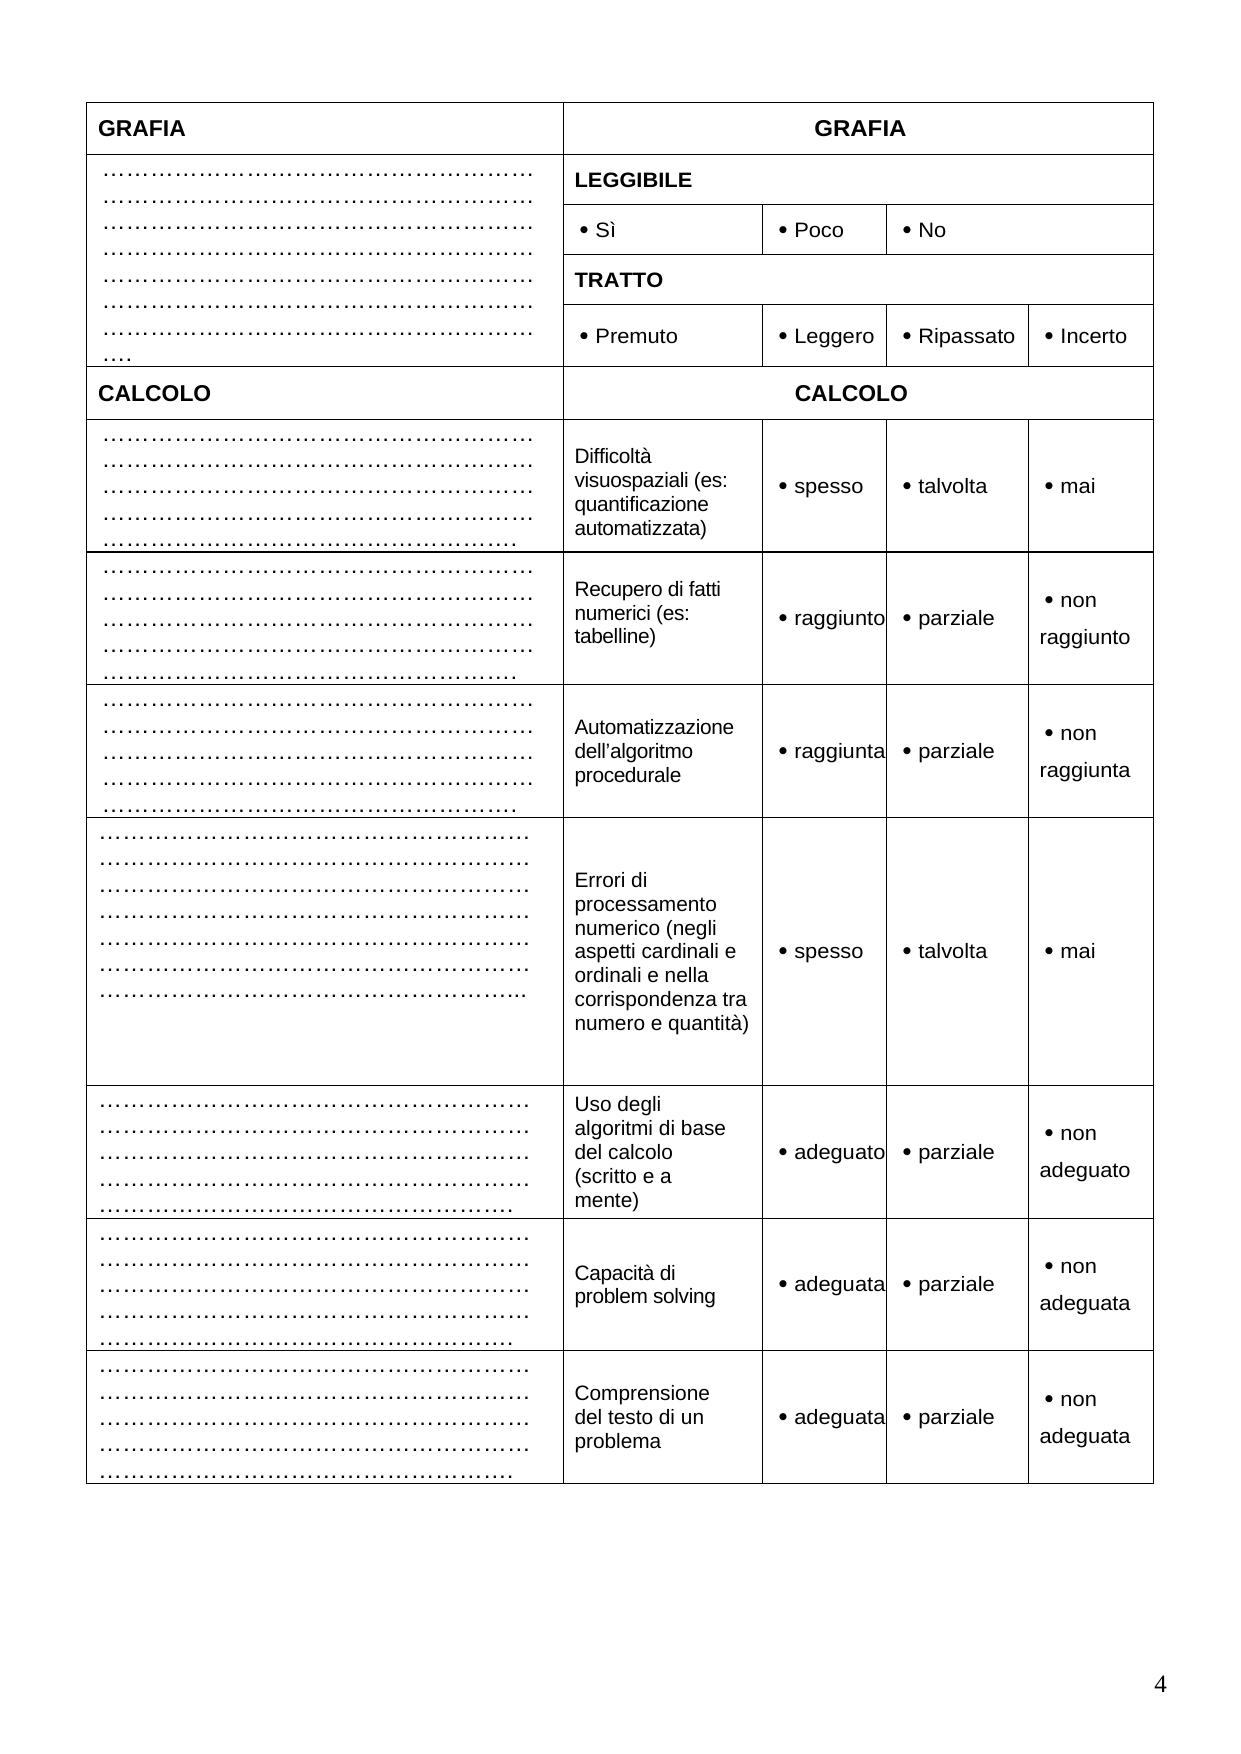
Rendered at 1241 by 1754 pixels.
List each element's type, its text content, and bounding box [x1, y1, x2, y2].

table_cell ……………………………………………………………………………………………………………………………………………………………………………………………………………………………………………. [87, 1086, 563, 1217]
table_cell Premuto [564, 305, 762, 366]
table_cell mai [1029, 420, 1153, 551]
table_cell Leggero [763, 305, 886, 366]
table_cell Poco [763, 205, 886, 254]
table_cell talvolta [887, 818, 1028, 1084]
table_cell adeguata [763, 1351, 886, 1483]
table_header GRAFIA [564, 103, 1153, 154]
table_cell ……………………………………………………………………………………………………………………………………………………………………………………………………………………………………………. [87, 1351, 563, 1483]
table_cell spesso [763, 818, 886, 1084]
table_cell ……………………………………………………………………………………………………………………………………………………………………………………………………………………………………………. [87, 420, 563, 551]
table_cell raggiunto [763, 553, 886, 684]
table_cell Difficoltà visuospaziali (es: quantificazione automatizzata) [564, 420, 762, 551]
table_cell non adeguata [1029, 1219, 1153, 1350]
table_cell Capacità di problem solving [564, 1219, 762, 1350]
table_cell ……………………………………………………………………………………………………………………………………………………………………………………………………………………………………………………………………………………………………………………………………………... [87, 818, 563, 1084]
table_cell Sì [564, 205, 762, 254]
table_cell Incerto [1029, 305, 1153, 366]
table_cell non raggiunto [1029, 553, 1153, 684]
table_header GRAFIA [87, 103, 563, 154]
table_cell Ripassato [887, 305, 1028, 366]
table_cell parziale [887, 1351, 1028, 1483]
table_cell CALCOLO [564, 367, 1153, 418]
table_cell parziale [887, 1219, 1028, 1350]
table_cell raggiunta [763, 685, 886, 817]
table_cell TRATTO [564, 255, 1153, 304]
table_cell parziale [887, 553, 1028, 684]
table_cell ……………………………………………………………………………………………………………………………………………………………………………………………………………………………………………. [87, 685, 563, 817]
table_cell No [887, 205, 1153, 254]
table_cell non raggiunta [1029, 685, 1153, 817]
table_cell non adeguato [1029, 1086, 1153, 1217]
table_cell Uso degli algoritmi di base del calcolo (scritto e a mente) [564, 1086, 762, 1217]
table_cell parziale [887, 685, 1028, 817]
table_cell parziale [887, 1086, 1028, 1217]
table_cell adeguata [763, 1219, 886, 1350]
table_cell adeguato [763, 1086, 886, 1217]
table_cell ……………………………………………………………………………………………………………………………………………………………………………………………………………………………………………. [87, 1219, 563, 1350]
table_cell LEGGIBILE [564, 155, 1153, 204]
table_cell talvolta [887, 420, 1028, 551]
table_cell Recupero di fatti numerici (es: tabelline) [564, 553, 762, 684]
table_cell …………………………………………………………………………………………………………………………………………………………………………………………………………………………………………………………………………………………………………………………………………………. [87, 155, 563, 366]
table_cell Automatizzazione dell’algoritmo procedurale [564, 685, 762, 817]
table_cell non adeguata [1029, 1351, 1153, 1483]
table_cell ……………………………………………………………………………………………………………………………………………………………………………………………………………………………………………. [87, 553, 563, 684]
table_cell CALCOLO [87, 367, 563, 418]
table_cell Errori di processamento numerico (negli aspetti cardinali e ordinali e nella corrispondenza tra numero e quantità) [564, 818, 762, 1084]
table_cell spesso [763, 420, 886, 551]
table_cell mai [1029, 818, 1153, 1084]
table_cell Comprensione del testo di un problema [564, 1351, 762, 1483]
